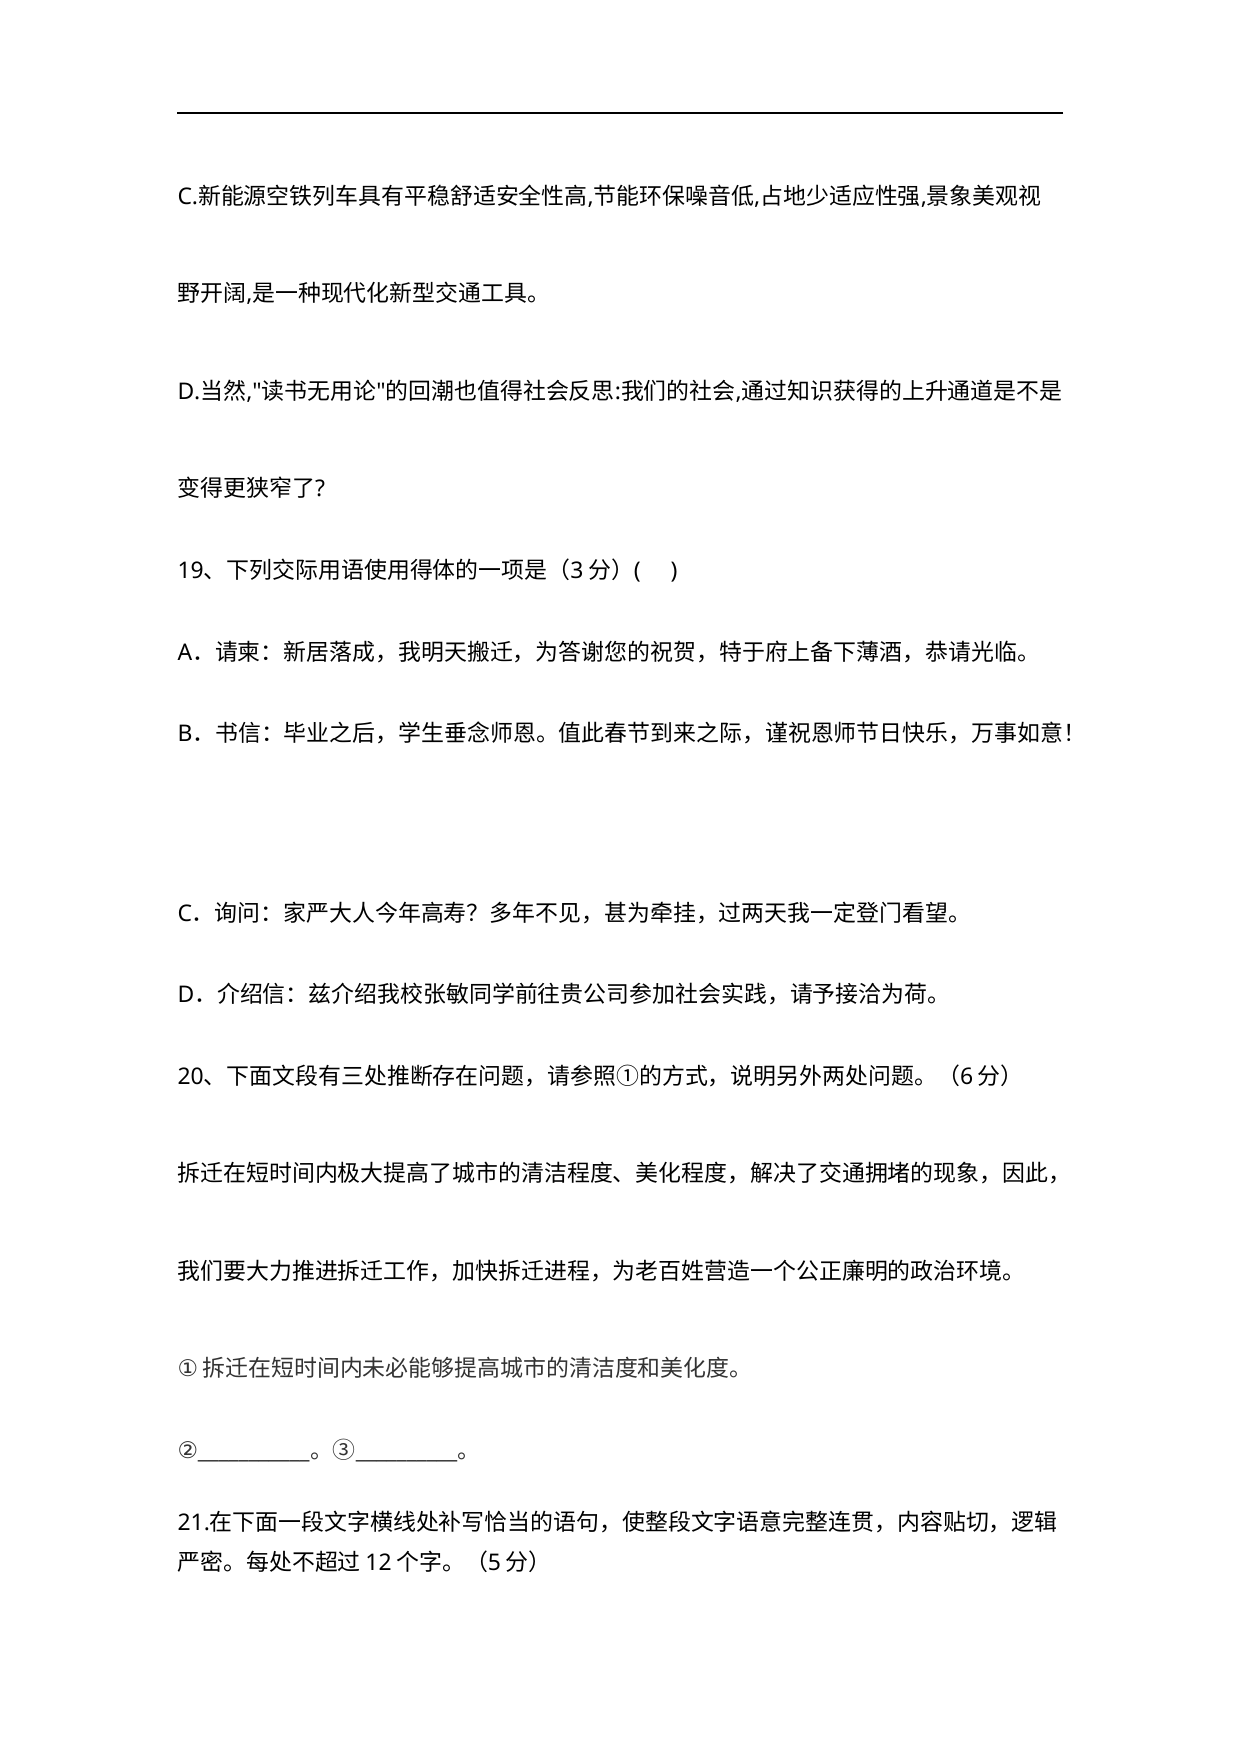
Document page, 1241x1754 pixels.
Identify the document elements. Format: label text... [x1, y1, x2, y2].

text 19、下列交际用语使用得体的一项是（3分）( ) [177, 536, 1063, 601]
text ②___________。③__________。 [177, 1416, 1063, 1481]
text 20、下面文段有三处推断存在问题，请参照①的方式，说明另外两处问题。（6分） 拆迁在短时间内极大提高了城市的清洁程度、美化程度，解决了交通拥堵的现象，因此，我们要大力推进拆迁工作，加快拆迁进程，为老百姓营造一个公正廉明的政治环境。 ①拆迁在短时间内未必能够提高城市的清洁度和美化度。 [177, 1042, 1063, 1399]
text C．询问：家严大人今年高寿？多年不见，甚为牵挂，过两天我一定登门看望。 [177, 878, 1063, 943]
text B．书信：毕业之后，学生垂念师恩。值此春节到来之际，谨祝恩师节日快乐，万事如意！ [177, 699, 1063, 862]
text A．请柬：新居落成，我明天搬迁，为答谢您的祝贺，特于府上备下薄酒，恭请光临。 [177, 618, 1063, 683]
text D．介绍信：兹介绍我校张敏同学前往贵公司参加社会实践，请予接洽为荷。 [177, 960, 1063, 1025]
text 21.在下面一段文字横线处补写恰当的语句，使整段文字语意完整连贯，内容贴切，逻辑严密。每处不超过12个字。（5分） [177, 1498, 1063, 1577]
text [177, 162, 1063, 519]
